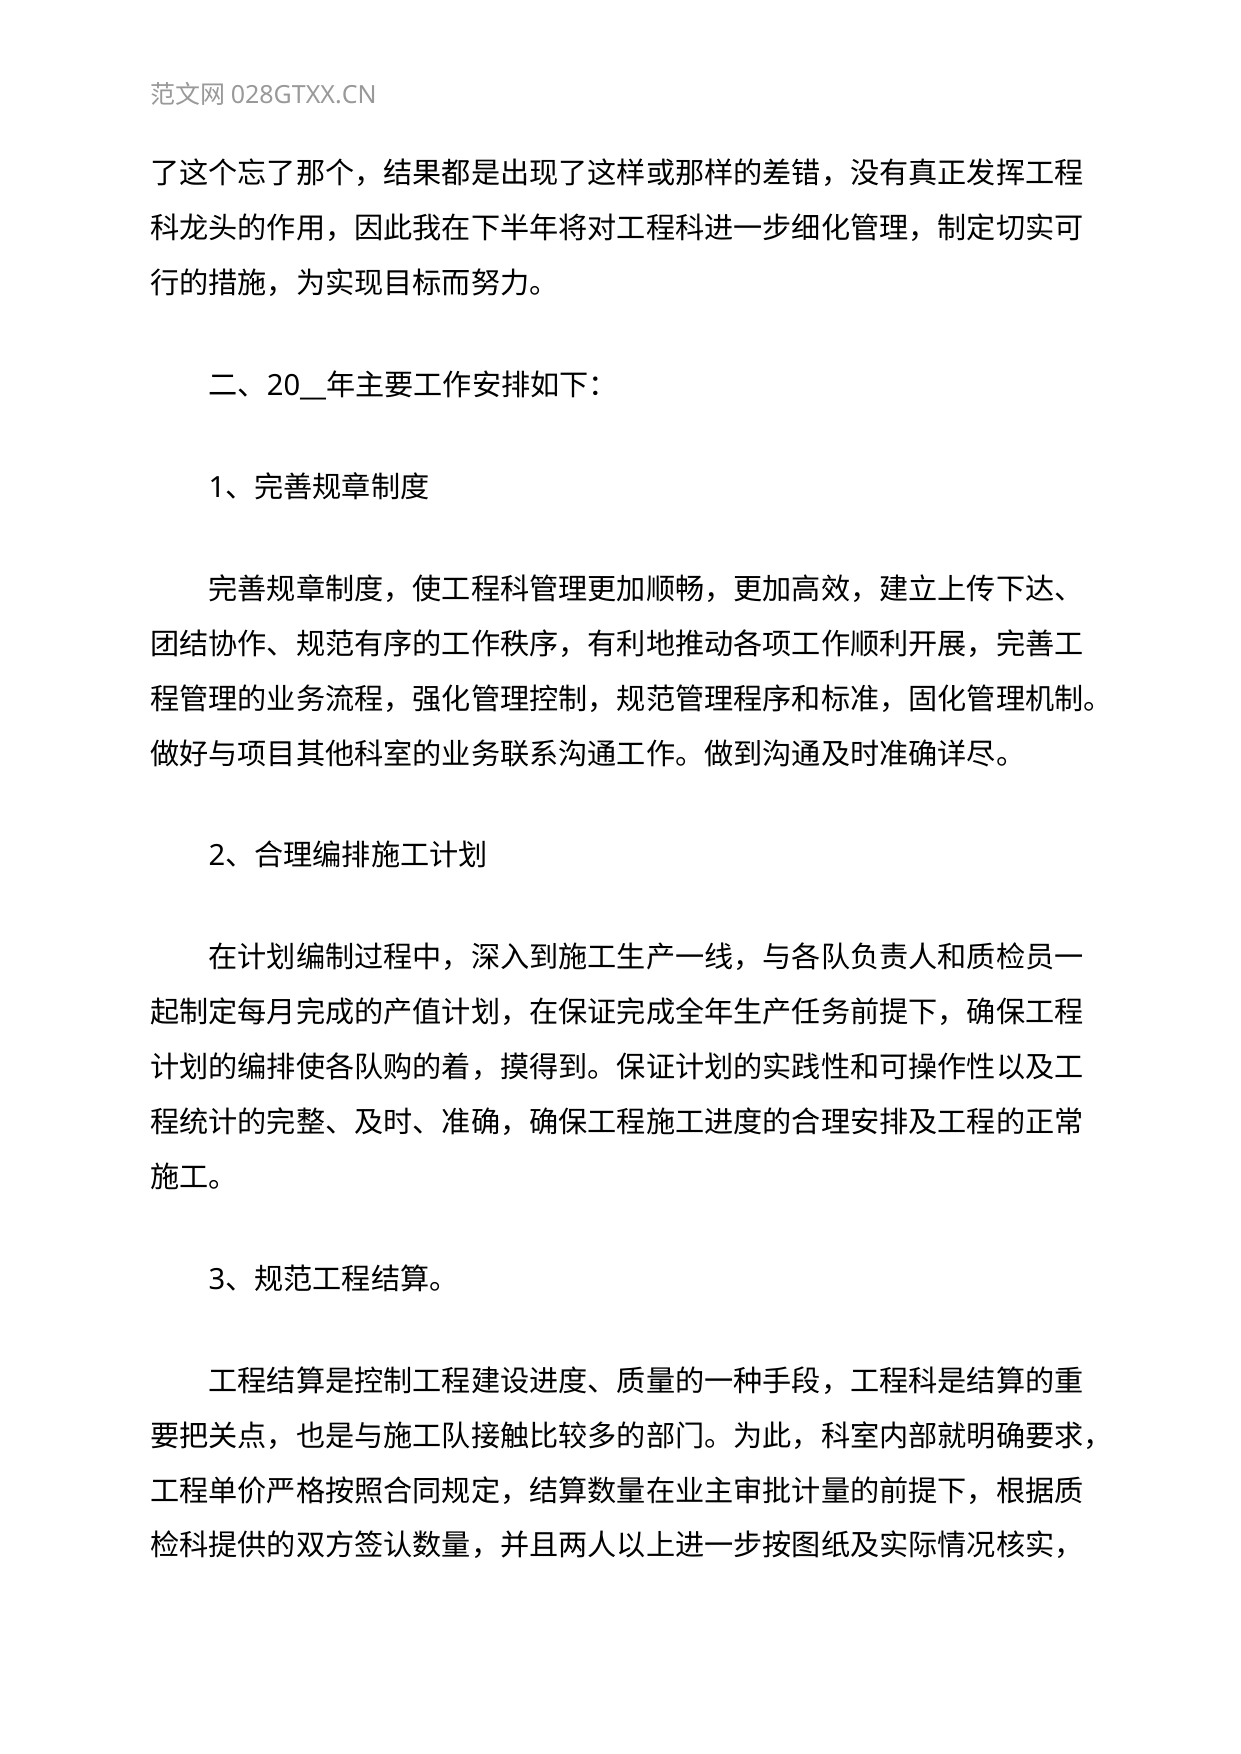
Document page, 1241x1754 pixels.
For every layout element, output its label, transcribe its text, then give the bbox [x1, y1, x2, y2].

text 2、合理编排施工计划 [150, 832, 1090, 874]
text 1、完善规章制度 [150, 463, 1090, 506]
text 完善规章制度，使工程科管理更加顺畅，更加高效，建立上传下达、团结协作、规范有序的工作秩序，有利地推动各项工作顺利开展，完善工程管理的业务流程，强化管理控制，规范管理程序和标准，固化管理机制。做好与项目其他科室的业务联系沟通工作。做到沟通及时准确详尽。 [150, 566, 1090, 772]
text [150, 1357, 1090, 1564]
text 在计划编制过程中，深入到施工生产一线，与各队负责人和质检员一起制定每月完成的产值计划，在保证完成全年生产任务前提下，确保工程计划的编排使各队购的着，摸得到。保证计划的实践性和可操作性以及工程统计的完整、及时、准确，确保工程施工进度的合理安排及工程的正常施工。 [150, 934, 1090, 1196]
text 二、20__年主要工作安排如下： [150, 362, 1090, 404]
text 3、规范工程结算。 [150, 1255, 1090, 1298]
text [150, 150, 1090, 302]
